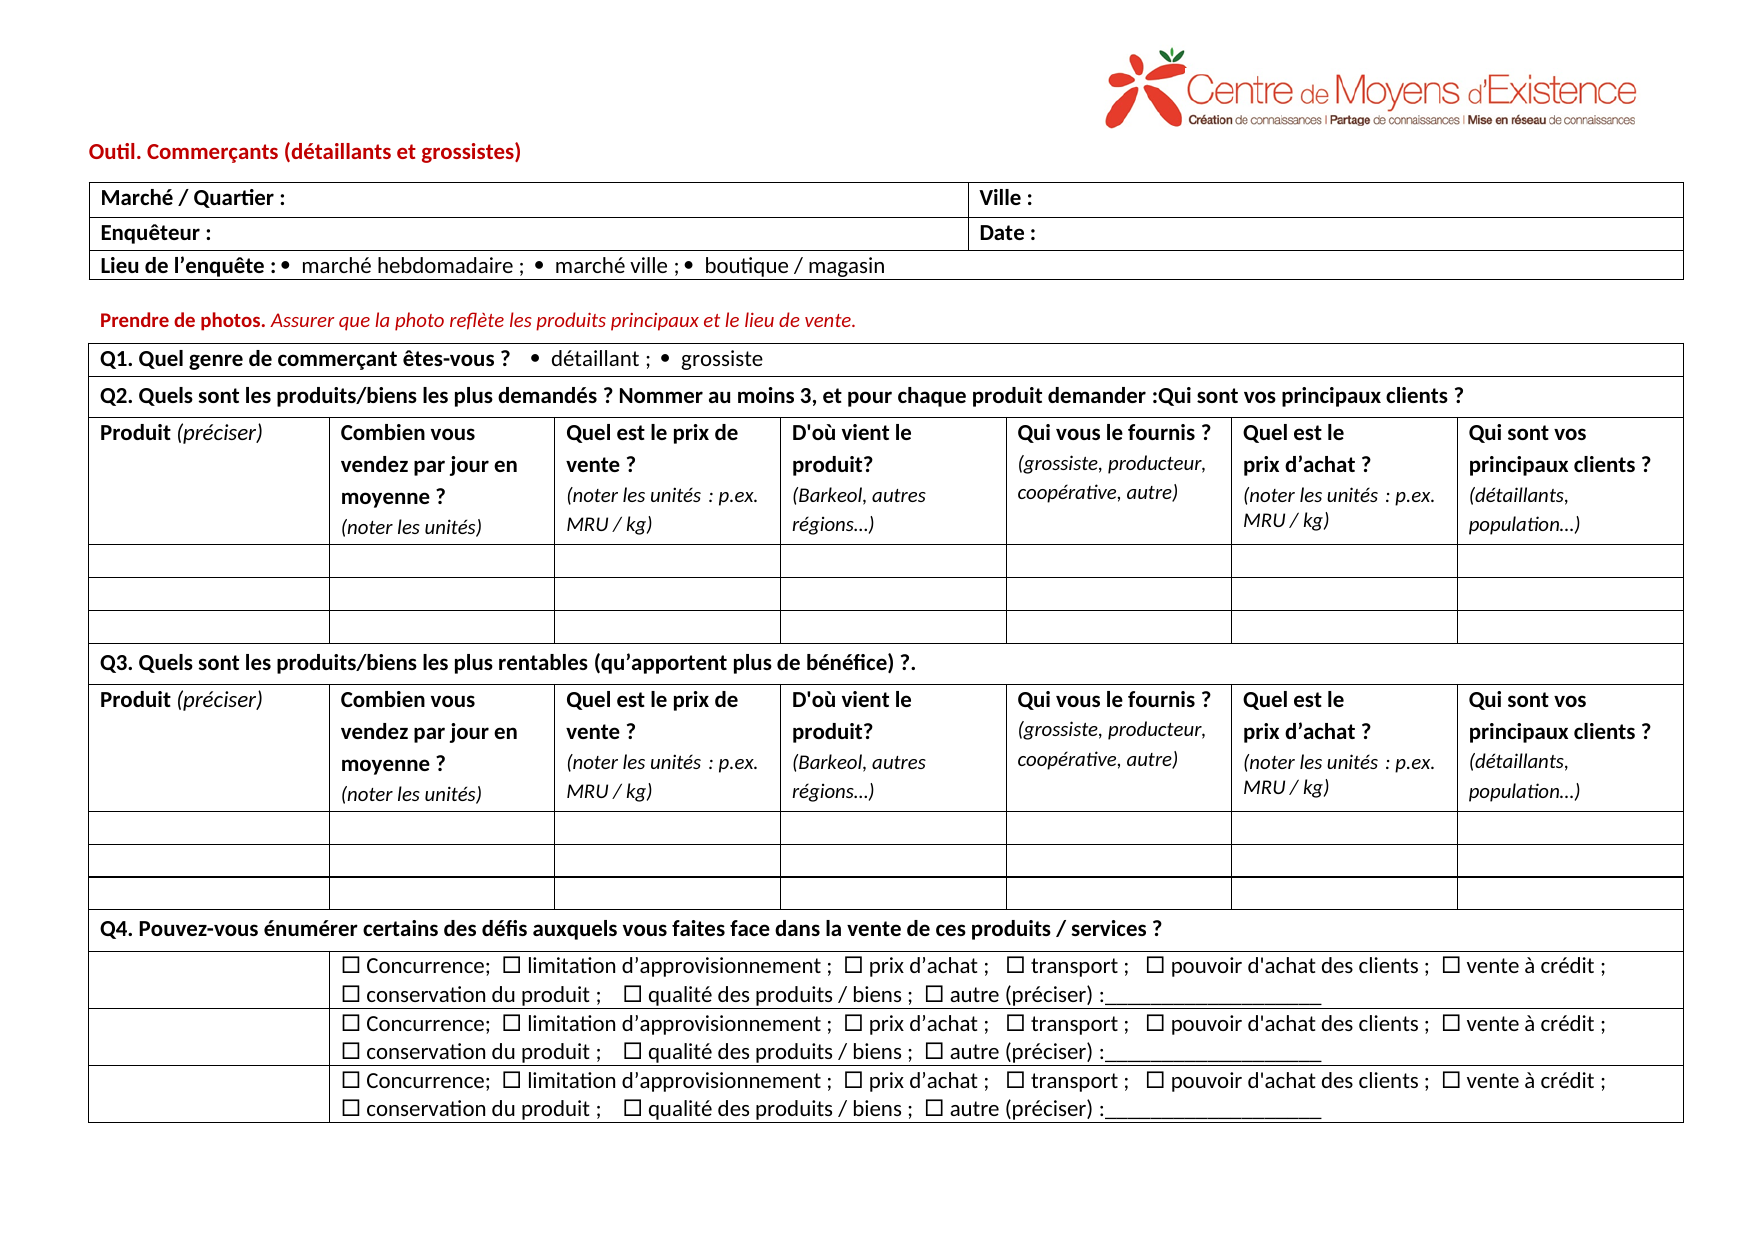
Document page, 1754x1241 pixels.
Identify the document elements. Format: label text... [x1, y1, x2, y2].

table_cell [555, 845, 780, 876]
table_cell [330, 611, 554, 642]
table_cell [330, 578, 554, 609]
table_cell Quel est le prix de vente ? (noter les unités : p.ex. MRU / kg) [555, 418, 780, 544]
table_cell [1232, 611, 1457, 642]
table_cell [781, 545, 1006, 577]
table_cell Quel est le prix d’achat ? (noter les unités : p.ex. MRU / kg) [1232, 418, 1457, 544]
table_cell Produit (préciser) [89, 685, 329, 811]
table_cell Q1. Quel genre de commerçant êtes-vous ? détaillant ; grossiste [89, 344, 1683, 376]
table_cell Lieu de l’enquête : marché hebdomadaire ; marché ville ; boutique / magasin [90, 251, 1683, 279]
text Outil. Commerçants (détaillants et grossistes) [89, 137, 1683, 165]
table_cell [555, 611, 780, 642]
table_header Prendre de photos. Assurer que la photo reflète les produits principaux et le lieu de vente. [89, 295, 1683, 343]
table_cell [330, 812, 554, 843]
table_cell [1232, 878, 1457, 909]
table_cell [781, 812, 1006, 843]
table_cell Qui vous le fournis ? (grossiste, producteur, coopérative, autre) [1007, 685, 1231, 811]
table_cell [1007, 545, 1231, 577]
table_cell Concurrence; limitation d’approvisionnement ; prix d’achat ; transport ; pouvoir d'achat des clients ; vente à crédit ; conservation du produit ; qualité des produits / biens ; autre (préciser) :___________________ [330, 1009, 1683, 1065]
table_cell [1458, 878, 1683, 909]
picture [1100, 37, 1647, 137]
table_cell [89, 578, 329, 609]
table_cell [89, 878, 329, 909]
table_cell Qui vous le fournis ? (grossiste, producteur, coopérative, autre) [1007, 418, 1231, 544]
table_cell [1007, 611, 1231, 642]
table_header Ville : [969, 183, 1683, 217]
table_cell [1232, 812, 1457, 843]
table_cell [1458, 545, 1683, 577]
table_cell [89, 812, 329, 843]
table_cell [555, 812, 780, 843]
table_cell [89, 1009, 329, 1065]
table_cell Concurrence; limitation d’approvisionnement ; prix d’achat ; transport ; pouvoir d'achat des clients ; vente à crédit ; conservation du produit ; qualité des produits / biens ; autre (préciser) :___________________ [330, 1066, 1683, 1122]
table_cell [555, 878, 780, 909]
table_cell [89, 611, 329, 642]
table_cell Date : [969, 218, 1683, 250]
table_cell D'où vient le produit? (Barkeol, autres régions…) [781, 418, 1006, 544]
table_cell Enquêteur : [90, 218, 968, 250]
table_cell [89, 845, 329, 876]
table_cell Quel est le prix de vente ? (noter les unités : p.ex. MRU / kg) [555, 685, 780, 811]
table_cell Quel est le prix d’achat ? (noter les unités : p.ex. MRU / kg) [1232, 685, 1457, 811]
table_cell Produit (préciser) [89, 418, 329, 544]
table_cell [330, 545, 554, 577]
table_cell Q2. Quels sont les produits/biens les plus demandés ? Nommer au moins 3, et pour chaque produit demander :Qui sont vos principaux clients ? [89, 377, 1683, 417]
table_cell [1007, 812, 1231, 843]
table_cell [1232, 578, 1457, 609]
table_cell [781, 878, 1006, 909]
table_cell Qui sont vos principaux clients ? (détaillants, population…) [1458, 685, 1683, 811]
table_cell [1458, 578, 1683, 609]
table_cell [1232, 545, 1457, 577]
table_cell Combien vous vendez par jour en moyenne ? (noter les unités) [330, 418, 554, 544]
table_cell Q3. Quels sont les produits/biens les plus rentables (qu’apportent plus de bénéfice) ?. [89, 644, 1683, 684]
table_cell [89, 1066, 329, 1122]
table_cell [1007, 845, 1231, 876]
table_cell [1007, 578, 1231, 609]
table_cell [1007, 878, 1231, 909]
table_cell Qui sont vos principaux clients ? (détaillants, population…) [1458, 418, 1683, 544]
table_cell Concurrence; limitation d’approvisionnement ; prix d’achat ; transport ; pouvoir d'achat des clients ; vente à crédit ; conservation du produit ; qualité des produits / biens ; autre (préciser) :___________________ [330, 952, 1683, 1008]
table_cell [330, 845, 554, 876]
table_cell [1458, 845, 1683, 876]
table_cell [89, 545, 329, 577]
table_cell [1458, 812, 1683, 843]
table_cell Combien vous vendez par jour en moyenne ? (noter les unités) [330, 685, 554, 811]
table_cell [781, 578, 1006, 609]
table_cell D'où vient le produit? (Barkeol, autres régions…) [781, 685, 1006, 811]
table_cell [555, 578, 780, 609]
table_cell [1458, 611, 1683, 642]
table_cell [1232, 845, 1457, 876]
table_cell Q4. Pouvez-vous énumérer certains des défis auxquels vous faites face dans la vente de ces produits / services ? [89, 910, 1683, 951]
table_cell [781, 611, 1006, 642]
table_cell [89, 952, 329, 1008]
table_header Marché / Quartier : [90, 183, 968, 217]
table_cell [781, 845, 1006, 876]
table_cell [330, 878, 554, 909]
table_cell [555, 545, 780, 577]
